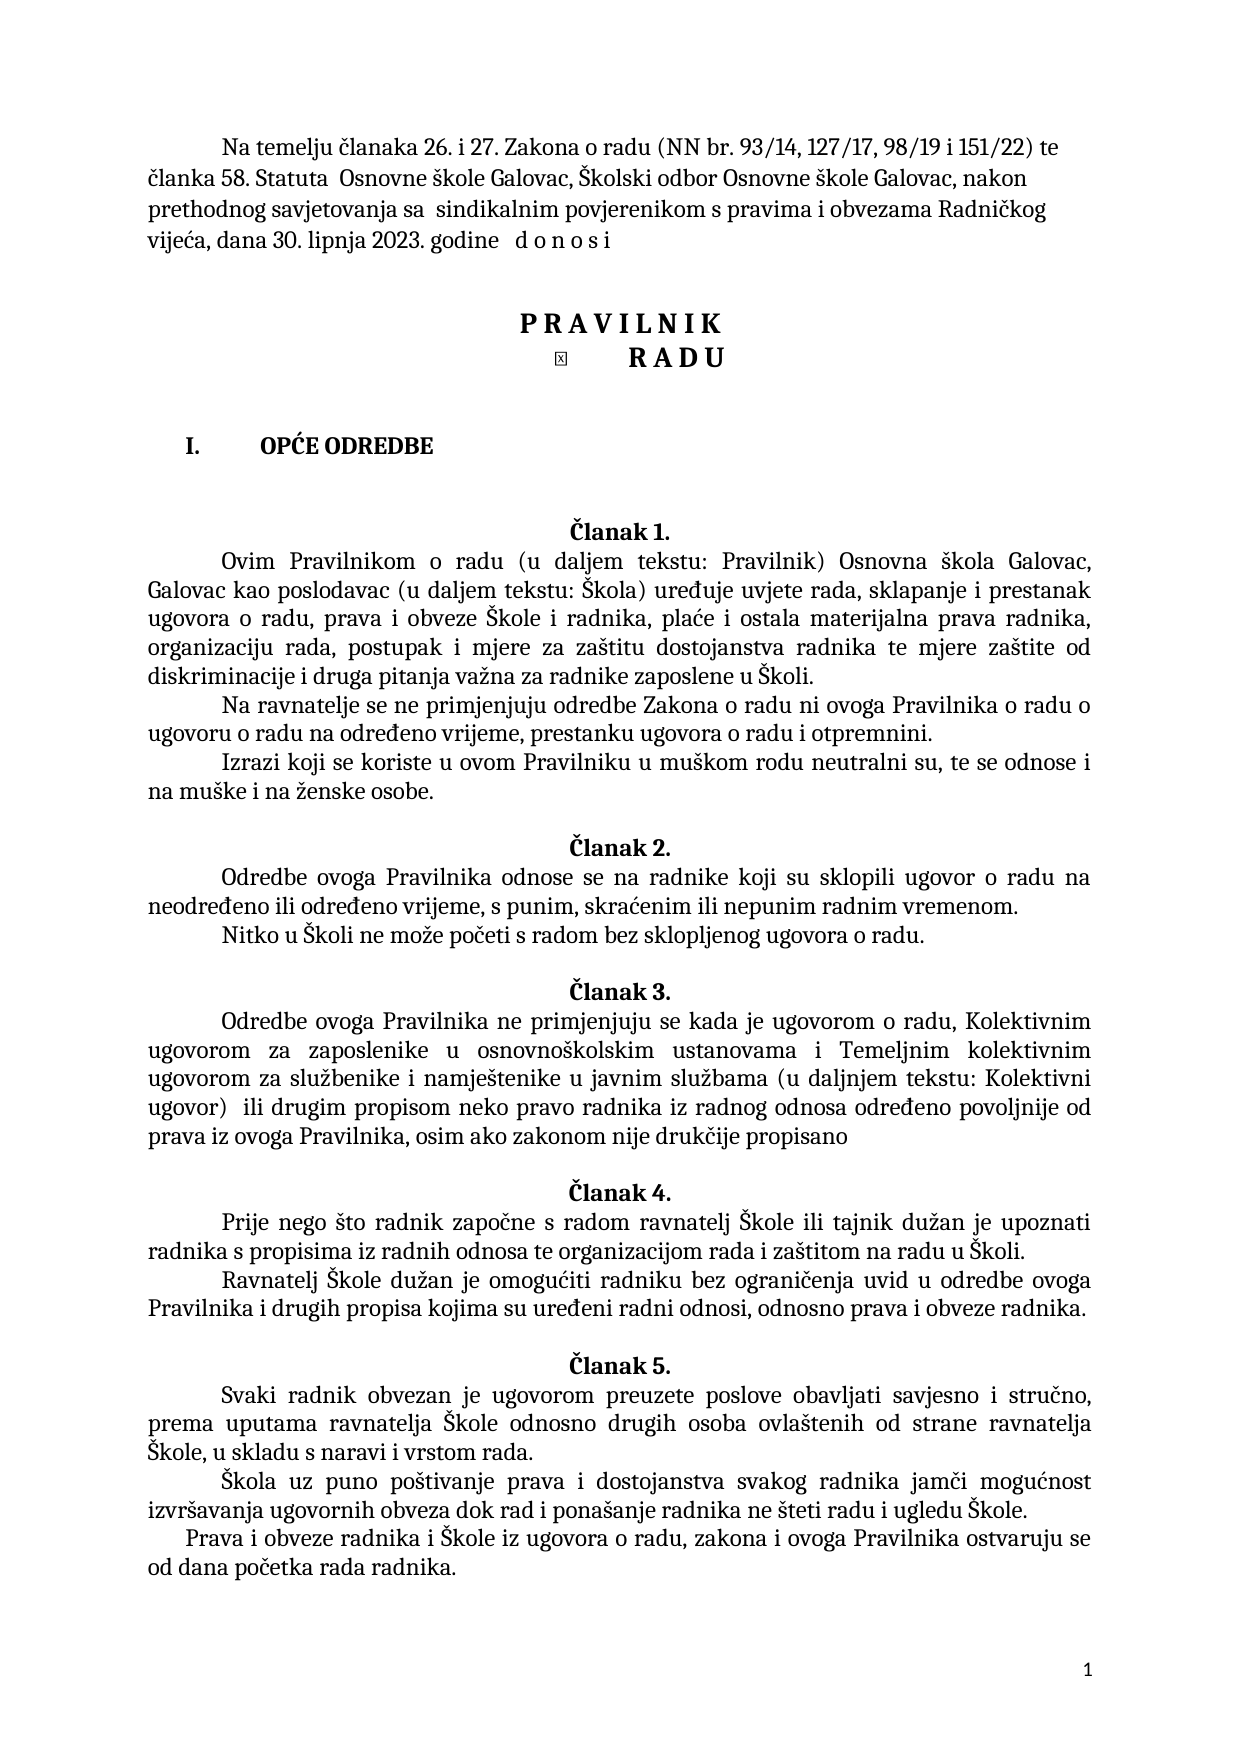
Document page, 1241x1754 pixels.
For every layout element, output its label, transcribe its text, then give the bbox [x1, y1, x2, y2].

text Prije nego što radnik započne s radom ravnatelj Škole ili tajnik dužan je upoznati radnika s propisima iz radnih odnosa te organizacijom rada i zaštitom na radu u Školi. [148, 1208, 1093, 1266]
text P R A V I L N I K [148, 307, 1093, 341]
text Ovim Pravilnikom o radu (u daljem tekstu: Pravilnik) Osnovna škola Galovac, Galovac kao poslodavac (u daljem tekstu: Škola) uređuje uvjete rada, sklapanje i prestanak ugovora o radu, prava i obveze Škole i radnika, plaće i ostala materijalna prava radnika, organizaciju rada, postupak i mjere za zaštitu dostojanstva radnika te mjere zaštite od diskriminacije i druga pitanja važna za radnike zaposlene u Školi. [148, 547, 1093, 691]
text Nitko u Školi ne može početi s radom bez sklopljenog ugovora o radu. [148, 921, 1093, 949]
text Članak 4. [148, 1179, 1093, 1208]
list R A D U [185, 341, 1093, 374]
text Prava i obveze radnika i Škole iz ugovora o radu, zakona i ovoga Pravilnika ostvaruju se od dana početka rada radnika. [148, 1524, 1093, 1582]
text Članak 1. [148, 518, 1093, 547]
text Škola uz puno poštivanje prava i dostojanstva svakog radnika jamči mogućnost izvršavanja ugovornih obveza dok rad i ponašanje radnika ne šteti radu i ugledu Škole. [148, 1467, 1093, 1524]
list OPĆE ODREDBE [185, 432, 1093, 461]
text Odredbe ovoga Pravilnika ne primjenjuju se kada je ugovorom o radu, Kolektivnim ugovorom za zaposlenike u osnovnoškolskim ustanovama i Temeljnim kolektivnim ugovorom za službenike i namještenike u javnim službama (u daljnjem tekstu: Kolektivni ugovor) ili drugim propisom neko pravo radnika iz radnog odnosa određeno povoljnije od prava iz ovoga Pravilnika, osim ako zakonom nije drukčije propisano [148, 1007, 1093, 1151]
text Odredbe ovoga Pravilnika odnose se na radnike koji su sklopili ugovor o radu na neodređeno ili određeno vrijeme, s punim, skraćenim ili nepunim radnim vremenom. [148, 863, 1093, 921]
text Izrazi koji se koriste u ovom Pravilniku u muškom rodu neutralni su, te se odnose i na muške i na ženske osobe. [148, 748, 1093, 806]
text Svaki radnik obvezan je ugovorom preuzete poslove obavljati savjesno i stručno, prema uputama ravnatelja Škole odnosno drugih osoba ovlaštenih od strane ravnatelja Škole, u skladu s naravi i vrstom rada. [148, 1381, 1093, 1467]
text Članak 3. [148, 978, 1093, 1007]
text Članak 5. [148, 1352, 1093, 1381]
text Članak 2. [148, 834, 1093, 863]
text Na ravnatelje se ne primjenjuju odredbe Zakona o radu ni ovoga Pravilnika o radu o ugovoru o radu na određeno vrijeme, prestanku ugovora o radu i otpremnini. [148, 691, 1093, 748]
text Ravnatelj Škole dužan je omogućiti radniku bez ograničenja uvid u odredbe ovoga Pravilnika i drugih propisa kojima su uređeni radni odnosi, odnosno prava i obveze radnika. [148, 1266, 1093, 1323]
text Na temelju članaka 26. i 27. Zakona o radu (NN br. 93/14, 127/17, 98/19 i 151/22) te članka 58. Statuta Osnovne škole Galovac, Školski odbor Osnovne škole Galovac, nakon prethodnog savjetovanja sa sindikalnim povjerenikom s pravima i obvezama Radničkog vijeća, dana 30. lipnja 2023. godine d o n o s i [148, 133, 1093, 255]
